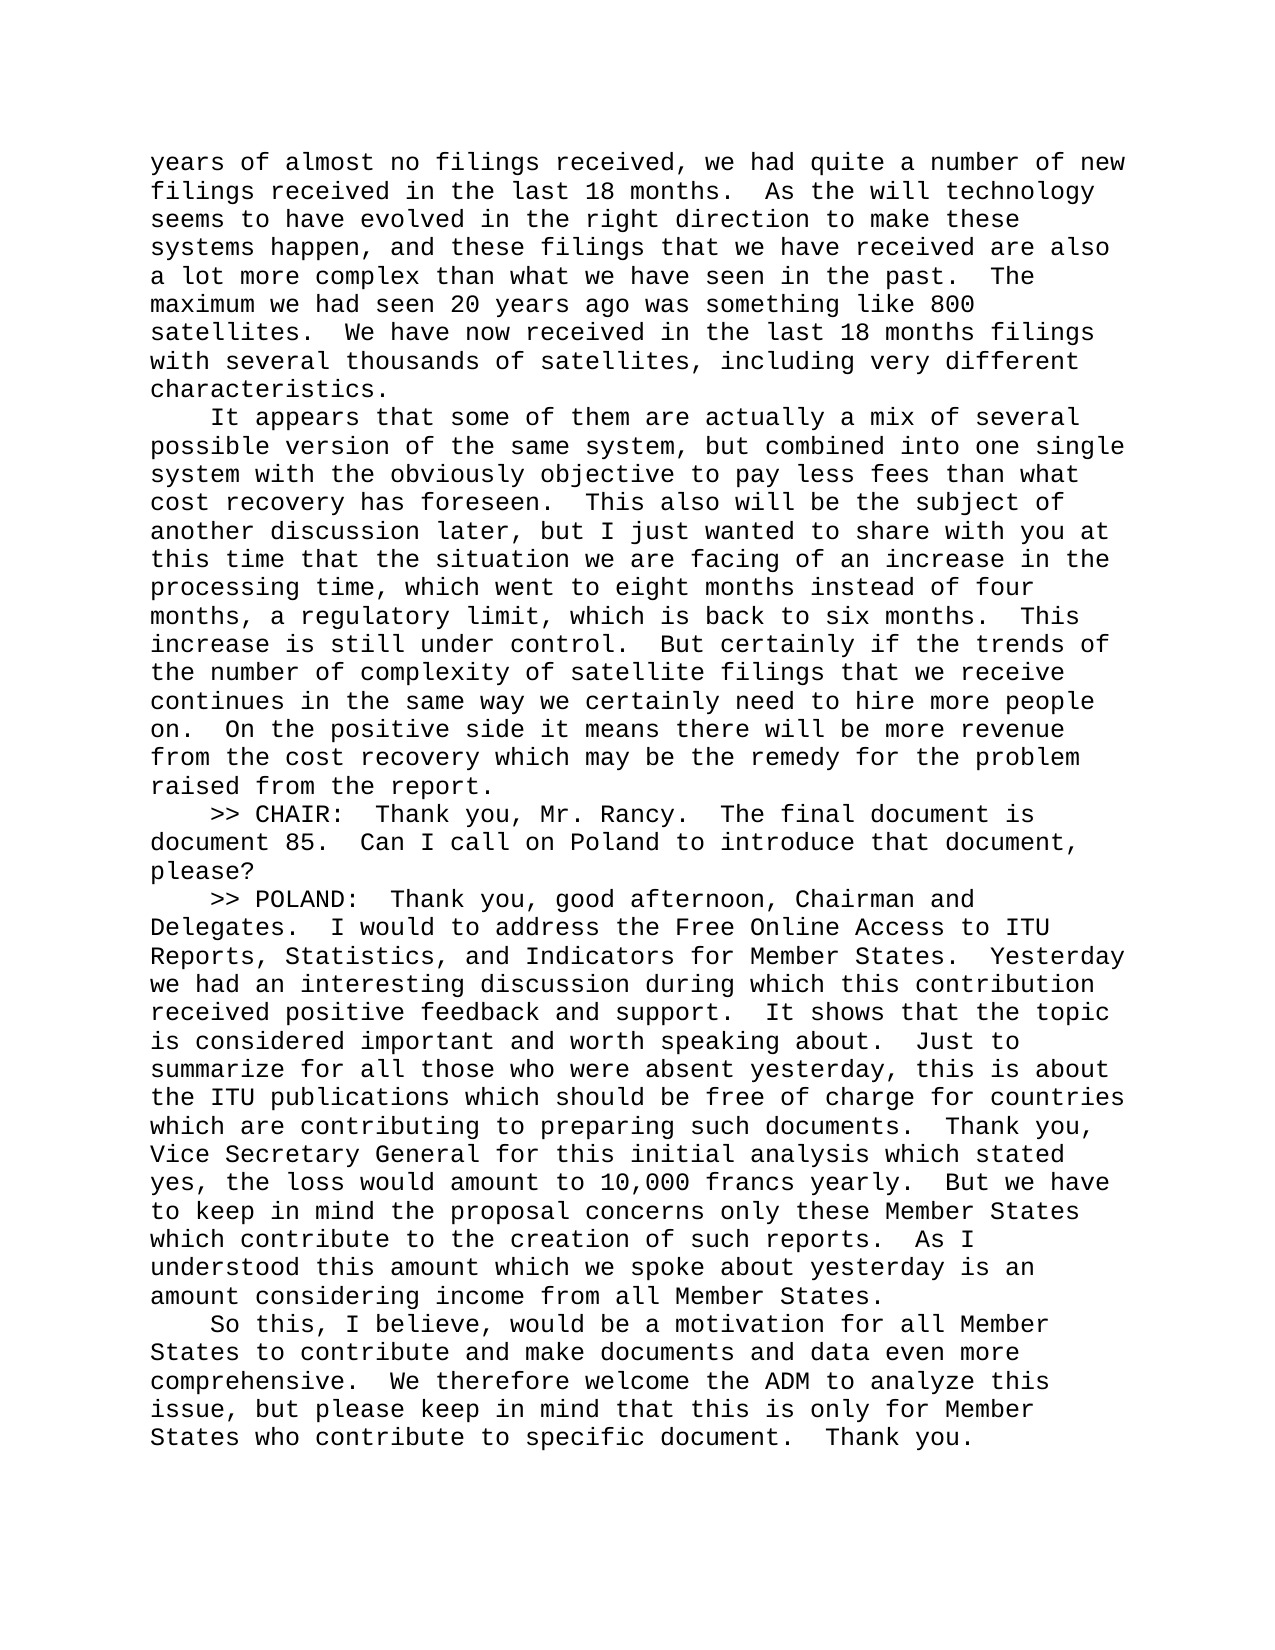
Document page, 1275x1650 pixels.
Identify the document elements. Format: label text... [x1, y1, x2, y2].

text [150, 150, 1125, 405]
text So this, I believe, would be a motivation for all Member States to contribute and make documents and data even more comprehensive. We therefore welcome the ADM to analyze this issue, but please keep in mind that this is only for Member States who contribute to specific document. Thank you. [150, 1312, 1125, 1453]
text It appears that some of them are actually a mix of several possible version of the same system, but combined into one single system with the obviously objective to pay less fees than what cost recovery has foreseen. This also will be the subject of another discussion later, but I just wanted to share with you at this time that the situation we are facing of an increase in the processing time, which went to eight months instead of four months, a regulatory limit, which is back to six months. This increase is still under control. But certainly if the trends of the number of complexity of satellite filings that we receive continues in the same way we certainly need to hire more people on. On the positive side it means there will be more revenue from the cost recovery which may be the remedy for the problem raised from the report. [150, 405, 1125, 802]
text >> CHAIR: Thank you, Mr. Rancy. The final document is document 85. Can I call on Poland to introduce that document, please? [150, 802, 1125, 887]
text >> POLAND: Thank you, good afternoon, Chairman and Delegates. I would to address the Free Online Access to ITU Reports, Statistics, and Indicators for Member States. Yesterday we had an interesting discussion during which this contribution received positive feedback and support. It shows that the topic is considered important and worth speaking about. Just to summarize for all those who were absent yesterday, this is about the ITU publications which should be free of charge for countries which are contributing to preparing such documents. Thank you, Vice Secretary General for this initial analysis which stated yes, the loss would amount to 10,000 francs yearly. But we have to keep in mind the proposal concerns only these Member States which contribute to the creation of such reports. As I understood this amount which we spoke about yesterday is an amount considering income from all Member States. [150, 887, 1125, 1312]
